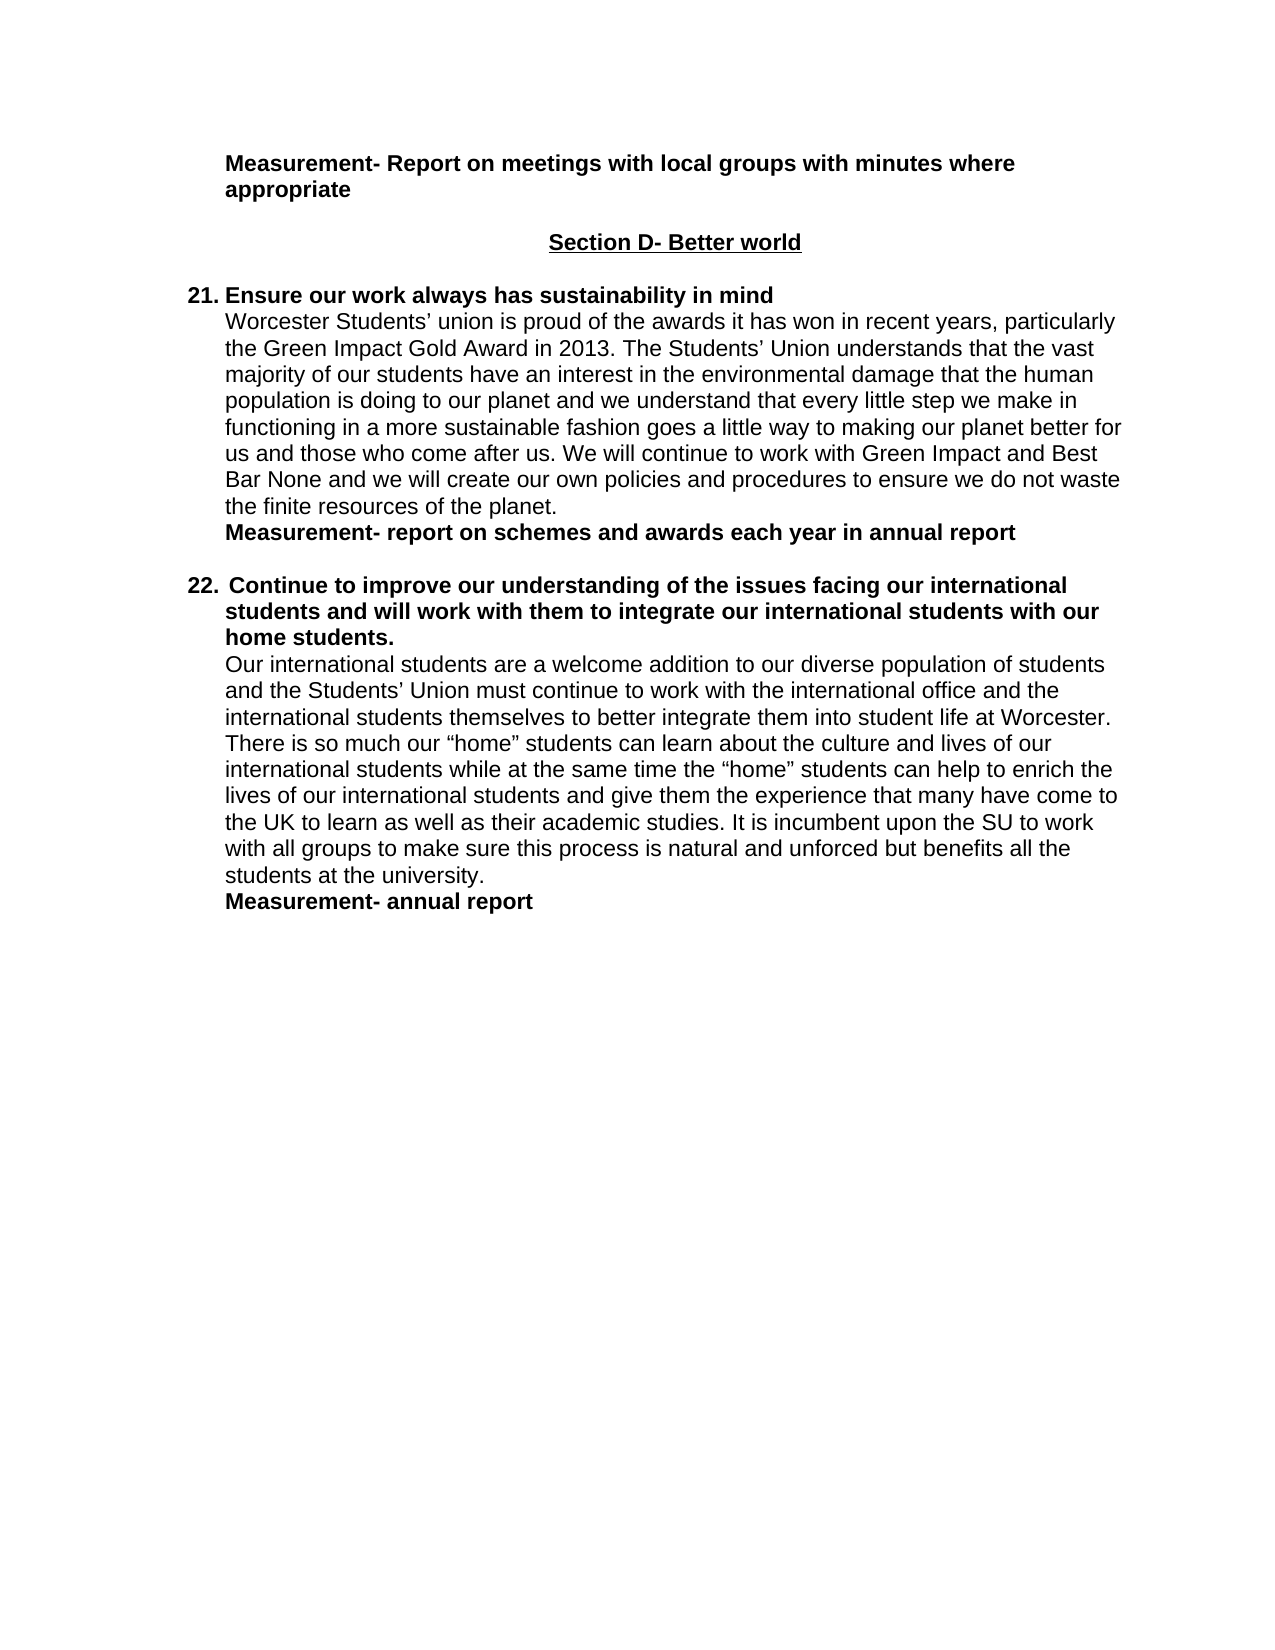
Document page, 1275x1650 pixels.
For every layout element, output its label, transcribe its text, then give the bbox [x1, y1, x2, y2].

list Continue to improve our understanding of the issues facing our international students and will work with them to integrate our international students with our home students. [187, 572, 1125, 651]
list Measurement- annual report [225, 888, 1125, 914]
list Our international students are a welcome addition to our diverse population of students and the Students’ Union must continue to work with the international office and the international students themselves to better integrate them into student life at Worcester. There is so much our “home” students can learn about the culture and lives of our international students while at the same time the “home” students can help to enrich the lives of our international students and give them the experience that many have come to the UK to learn as well as their academic studies. It is incumbent upon the SU to work with all groups to make sure this process is natural and unforced but benefits all the students at the university. [225, 651, 1125, 888]
text Worcester Students’ union is proud of the awards it has won in recent years, particularly the Green Impact Gold Award in 2013. The Students’ Union understands that the vast majority of our students have an interest in the environmental damage that the human population is doing to our planet and we understand that every little step we make in functioning in a more sustainable fashion goes a little way to making our planet better for us and those who come after us. We will continue to work with Green Impact and Best Bar None and we will create our own policies and procedures to ensure we do not waste the finite resources of the planet. [225, 308, 1125, 519]
text Measurement- report on schemes and awards each year in annual report [225, 519, 1125, 545]
text Measurement- Report on meetings with local groups with minutes where appropriate [225, 150, 1125, 203]
text Section D- Better world [225, 229, 1125, 255]
list Ensure our work always has sustainability in mind [187, 282, 1125, 308]
